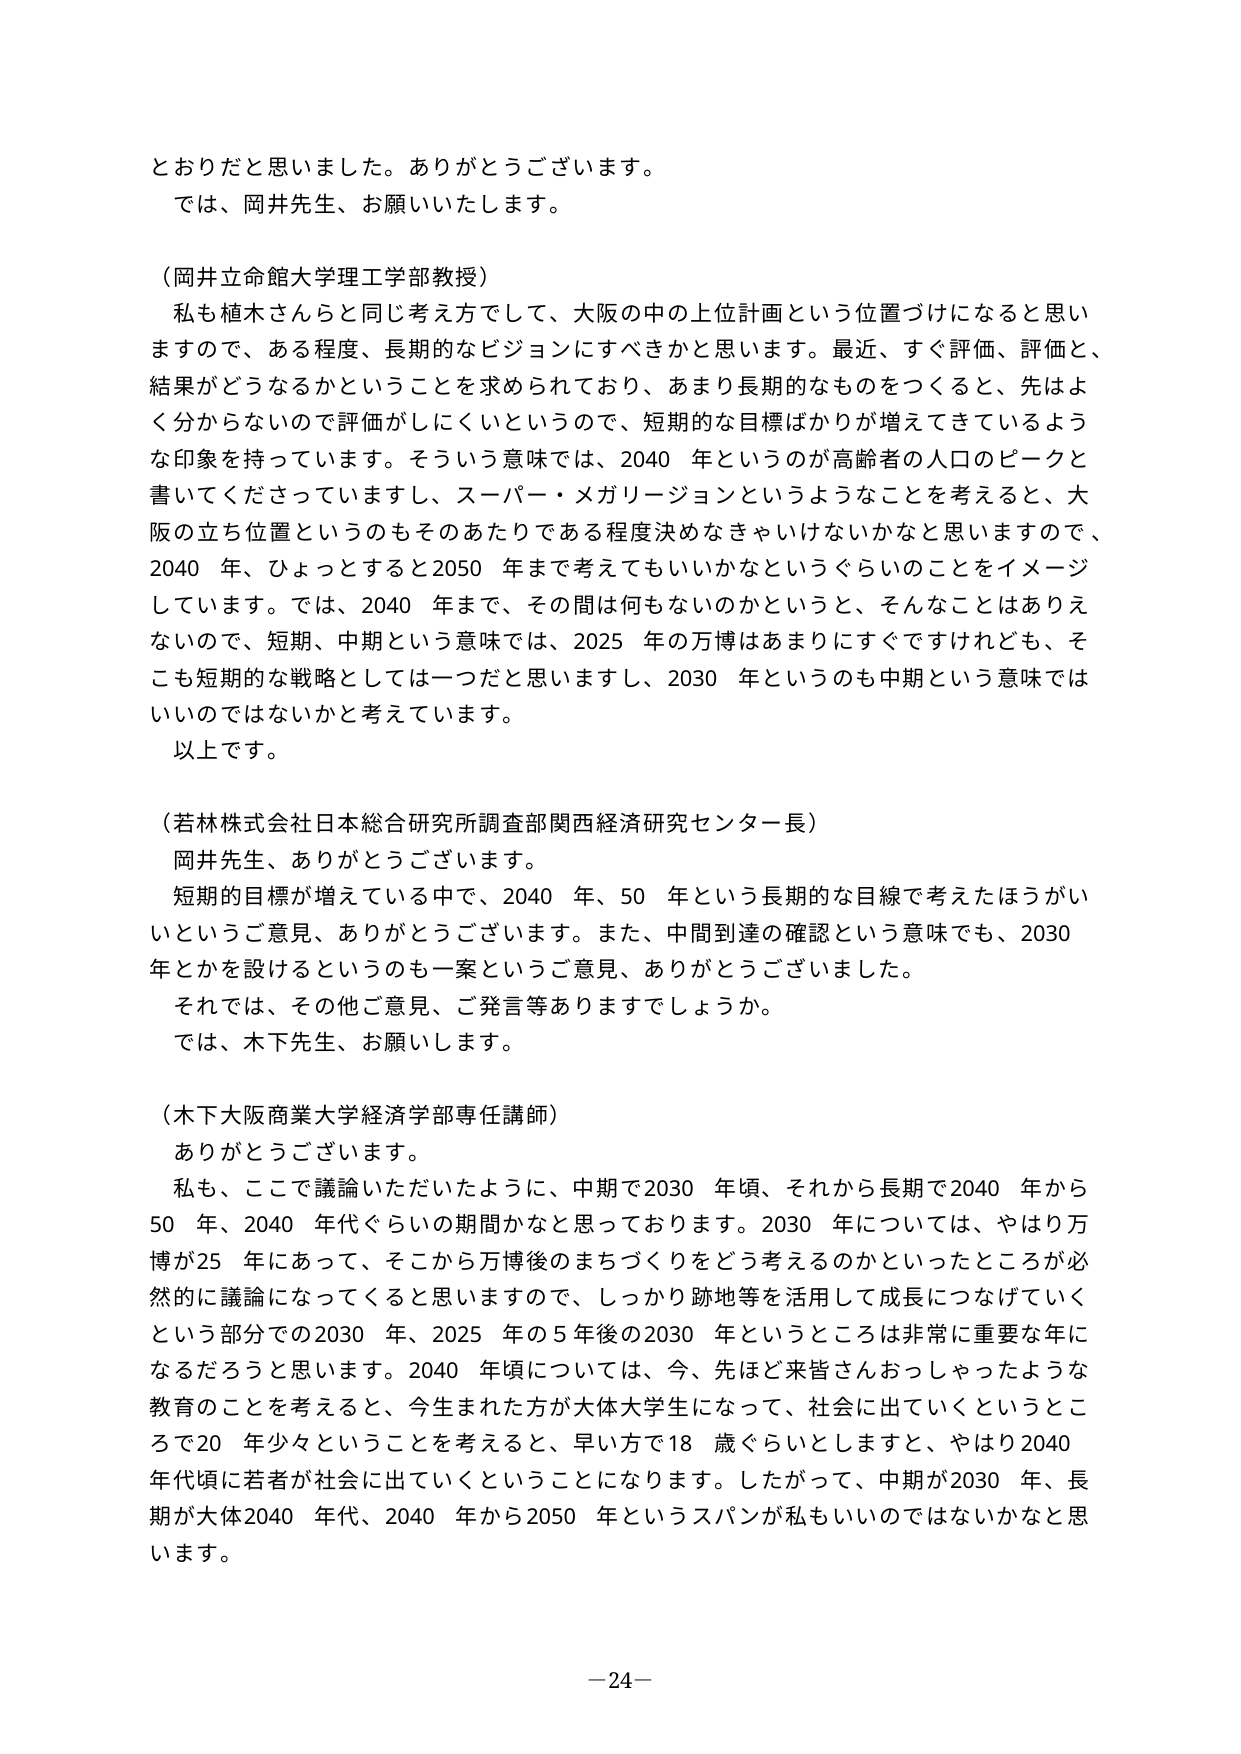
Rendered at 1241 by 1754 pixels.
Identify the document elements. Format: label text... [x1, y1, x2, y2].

text では、木下先生、お願いします。 [149, 1023, 1091, 1059]
text （若林株式会社日本総合研究所調査部関西経済研究センター長） [149, 804, 1091, 841]
text それでは、その他ご意見、ご発言等ありますでしょうか。 [149, 986, 1091, 1023]
text 岡井先生、ありがとうございます。 [149, 841, 1091, 877]
text 以上です。 [149, 731, 1091, 768]
text 私も、ここで議論いただいたように、中期で2030年頃、それから長期で2040年から50年、2040年代ぐらいの期間かなと思っております。2030年については、やはり万博が25年にあって、そこから万博後のまちづくりをどう考えるのかといったところが必然的に議論になってくると思いますので、しっかり跡地等を活用して成長につなげていくという部分での2030年、2025年の５年後の2030年というところは非常に重要な年になるだろうと思います。2040年頃については、今、先ほど来皆さんおっしゃったような教育のことを考えると、今生まれた方が大体大学生になって、社会に出ていくというところで20年少々ということを考えると、早い方で18歳ぐらいとしますと、やはり2040年代頃に若者が社会に出ていくということになります。したがって、中期が2030年、長期が大体2040年代、2040年から2050年というスパンが私もいいのではないかなと思います。 [149, 1169, 1091, 1570]
text （木下大阪商業大学経済学部専任講師） [149, 1096, 1091, 1132]
text （岡井立命館大学理工学部教授） [149, 257, 1091, 294]
text では、岡井先生、お願いいたします。 [149, 184, 1091, 221]
text 私も植木さんらと同じ考え方でして、大阪の中の上位計画という位置づけになると思いますので、ある程度、長期的なビジョンにすべきかと思います。最近、すぐ評価、評価と、結果がどうなるかということを求められており、あまり長期的なものをつくると、先はよく分からないので評価がしにくいというので、短期的な目標ばかりが増えてきているような印象を持っています。そういう意味では、2040年というのが高齢者の人口のピークと書いてくださっていますし、スーパー・メガリージョンというようなことを考えると、大阪の立ち位置というのもそのあたりである程度決めなきゃいけないかなと思いますので、2040年、ひょっとすると2050年まで考えてもいいかなというぐらいのことをイメージしています。では、2040年まで、その間は何もないのかというと、そんなことはありえないので、短期、中期という意味では、2025年の万博はあまりにすぐですけれども、そこも短期的な戦略としては一つだと思いますし、2030年というのも中期という意味ではいいのではないかと考えています。 [149, 294, 1091, 731]
text ありがとうございます。 [149, 1132, 1091, 1169]
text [149, 148, 1091, 184]
text 短期的目標が増えている中で、2040年、50年という長期的な目線で考えたほうがいいというご意見、ありがとうございます。また、中間到達の確認という意味でも、2030年とかを設けるというのも一案というご意見、ありがとうございました。 [149, 877, 1091, 986]
